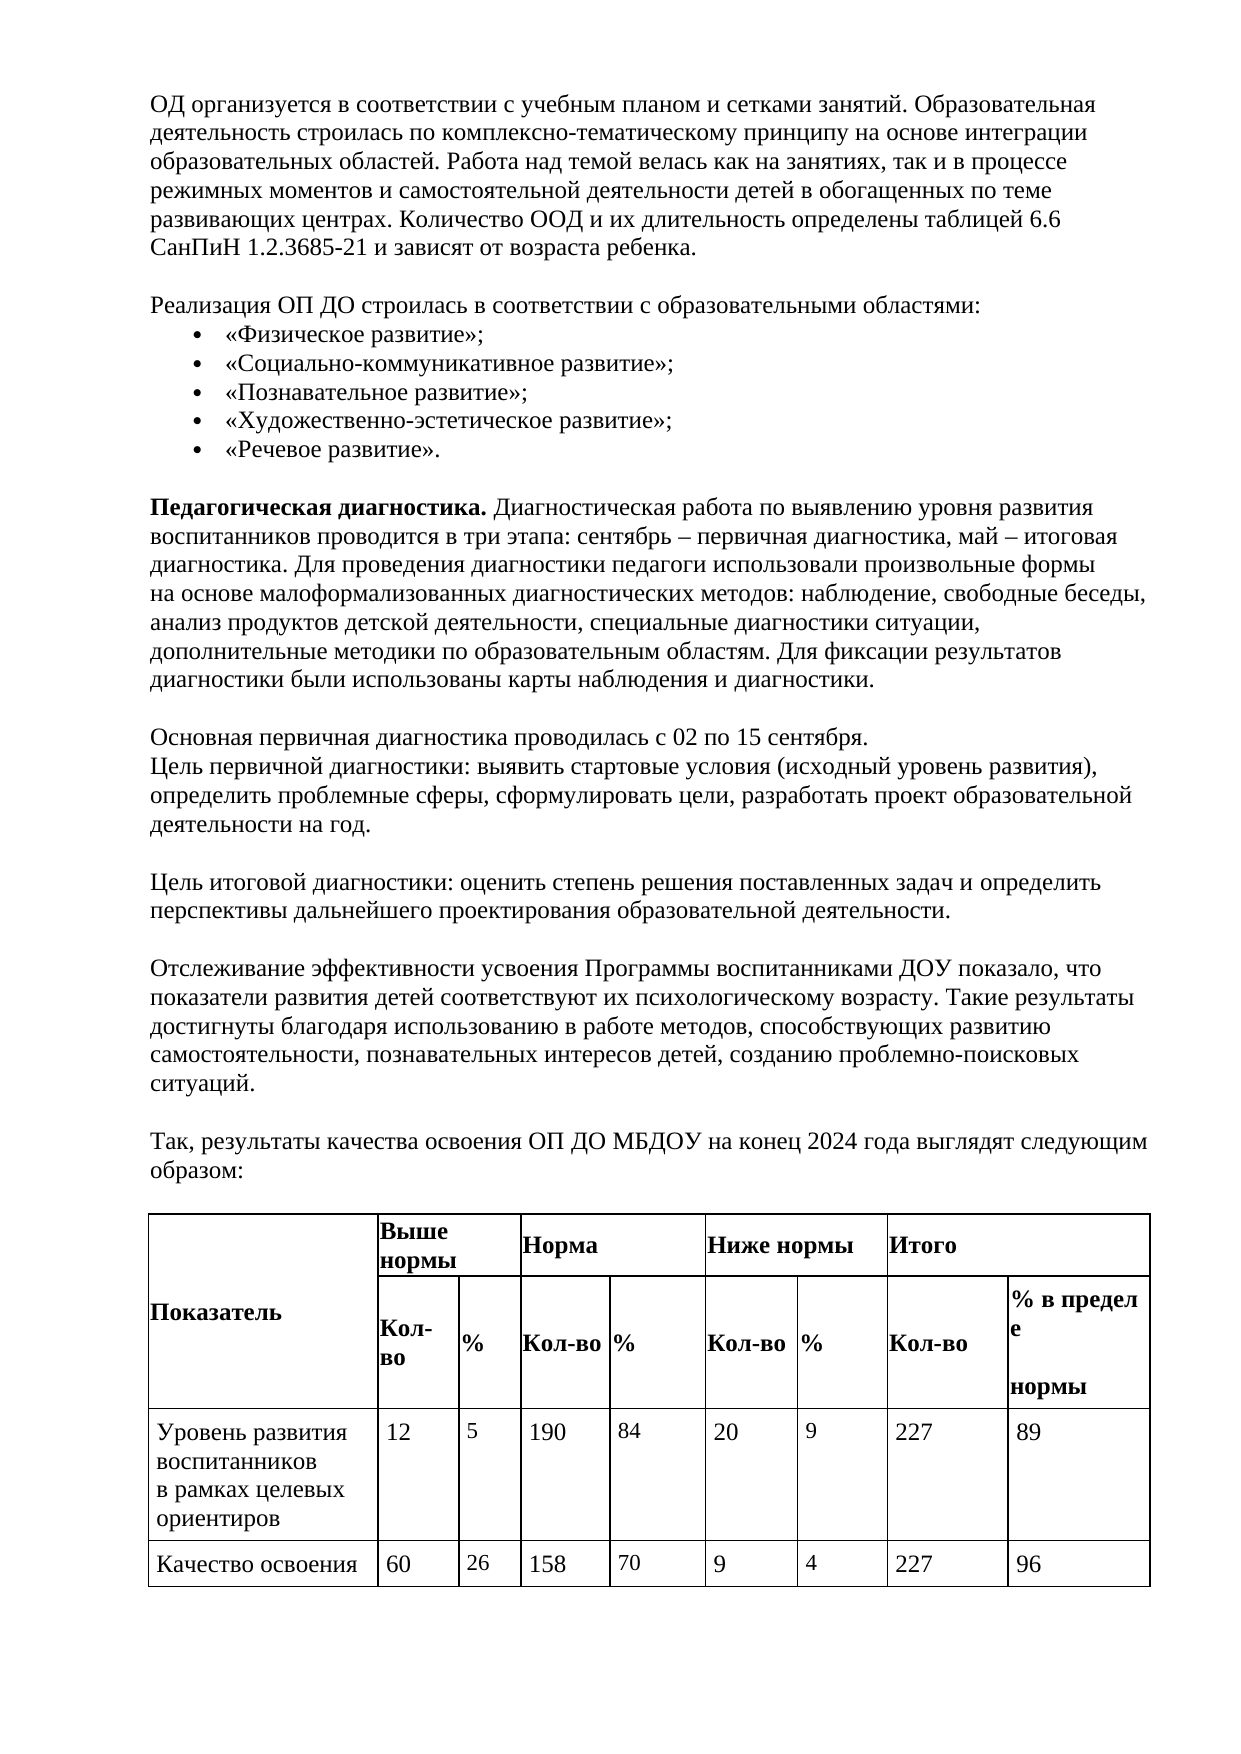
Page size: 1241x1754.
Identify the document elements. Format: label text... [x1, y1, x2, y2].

table_cell Кол-во [522, 1277, 609, 1408]
table_cell % в пределе нормы [1009, 1277, 1149, 1408]
table_header Показатель [149, 1215, 377, 1408]
table_cell 9 [798, 1409, 887, 1540]
text Педагогическая диагностика. Диагностическая работа по выявлению уровня развития воспитанников проводится в три этапа: сентябрь – первичная диагностика, май – итоговая диагностика. Для проведения диагностики педагоги использовали произвольные формы на основе малоформализованных диагностических методов: наблюдение, свободные беседы, анализ продуктов детской деятельности, специальные диагностики ситуации, дополнительные методики по образовательным областям. Для фиксации результатов диагностики были использованы карты наблюдения и диагностики. [150, 492, 1152, 693]
table_cell % [798, 1277, 887, 1408]
table_cell 96 [1009, 1541, 1149, 1586]
table_header Ниже нормы [706, 1215, 887, 1275]
table_cell 4 [798, 1541, 887, 1586]
text ОД организуется в соответствии с учебным планом и сетками занятий. Образовательная деятельность строилась по комплексно-тематическому принципу на основе интеграции образовательных областей. Работа над темой велась как на занятиях, так и в процессе режимных моментов и самостоятельной деятельности детей в обогащенных по теме развивающих центрах. Количество ООД и их длительность определены таблицей 6.6 СанПиН 1.2.3685-21 и зависят от возраста ребенка. [150, 89, 1152, 261]
table_cell 60 [379, 1541, 458, 1586]
text Отслеживание эффективности усвоения Программы воспитанниками ДОУ показало, что показатели развития детей соответствуют их психологическому возрасту. Такие результаты достигнуты благодаря использованию в работе методов, способствующих развитию самостоятельности, познавательных интересов детей, созданию проблемно-поисковых ситуаций. [150, 953, 1152, 1097]
table_cell 84 [611, 1409, 705, 1540]
list «Познавательное развитие»; [194, 377, 1133, 405]
table_cell Уровень развития воспитанников в рамках целевых ориентиров [149, 1409, 377, 1540]
text Реализация ОП ДО строилась в соответствии с образовательными областями: [150, 290, 1152, 319]
table_cell % [611, 1277, 705, 1408]
table_cell 26 [460, 1541, 520, 1586]
table_cell 227 [888, 1409, 1007, 1540]
text Цель первичной диагностики: выявить стартовые условия (исходный уровень развития), определить проблемные сферы, сформулировать цели, разработать проект образовательной деятельности на год. [150, 751, 1152, 837]
table_cell 227 [888, 1541, 1007, 1586]
text Так, результаты качества освоения ОП ДО МБДОУ на конец 2024 года выглядят следующим образом: [150, 1126, 1152, 1184]
table_header Итого [888, 1215, 1149, 1275]
table_cell % [460, 1277, 520, 1408]
list «Физическое развитие»; [194, 319, 1133, 348]
table_cell 89 [1009, 1409, 1149, 1540]
table_header Выше нормы [379, 1215, 520, 1275]
table_cell 12 [379, 1409, 458, 1540]
table_cell 20 [706, 1409, 797, 1540]
table_cell 70 [611, 1541, 705, 1586]
text Основная первичная диагностика проводилась с 02 по 15 сентября. [150, 722, 1152, 751]
list «Речевое развитие». [194, 434, 1133, 463]
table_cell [149, 1541, 377, 1586]
table_cell Кол-во [888, 1277, 1007, 1408]
list «Социально-коммуникативное развитие»; [194, 348, 1133, 377]
table_cell 9 [706, 1541, 797, 1586]
table_cell Кол-во [706, 1277, 797, 1408]
list «Художественно-эстетическое развитие»; [194, 405, 1133, 434]
table_cell 5 [460, 1409, 520, 1540]
table_header Норма [522, 1215, 705, 1275]
table_cell Кол-во [379, 1277, 458, 1408]
table_cell 158 [522, 1541, 609, 1586]
table_cell 190 [522, 1409, 609, 1540]
text Цель итоговой диагностики: оценить степень решения поставленных задач и определить перспективы дальнейшего проектирования образовательной деятельности. [150, 867, 1152, 924]
